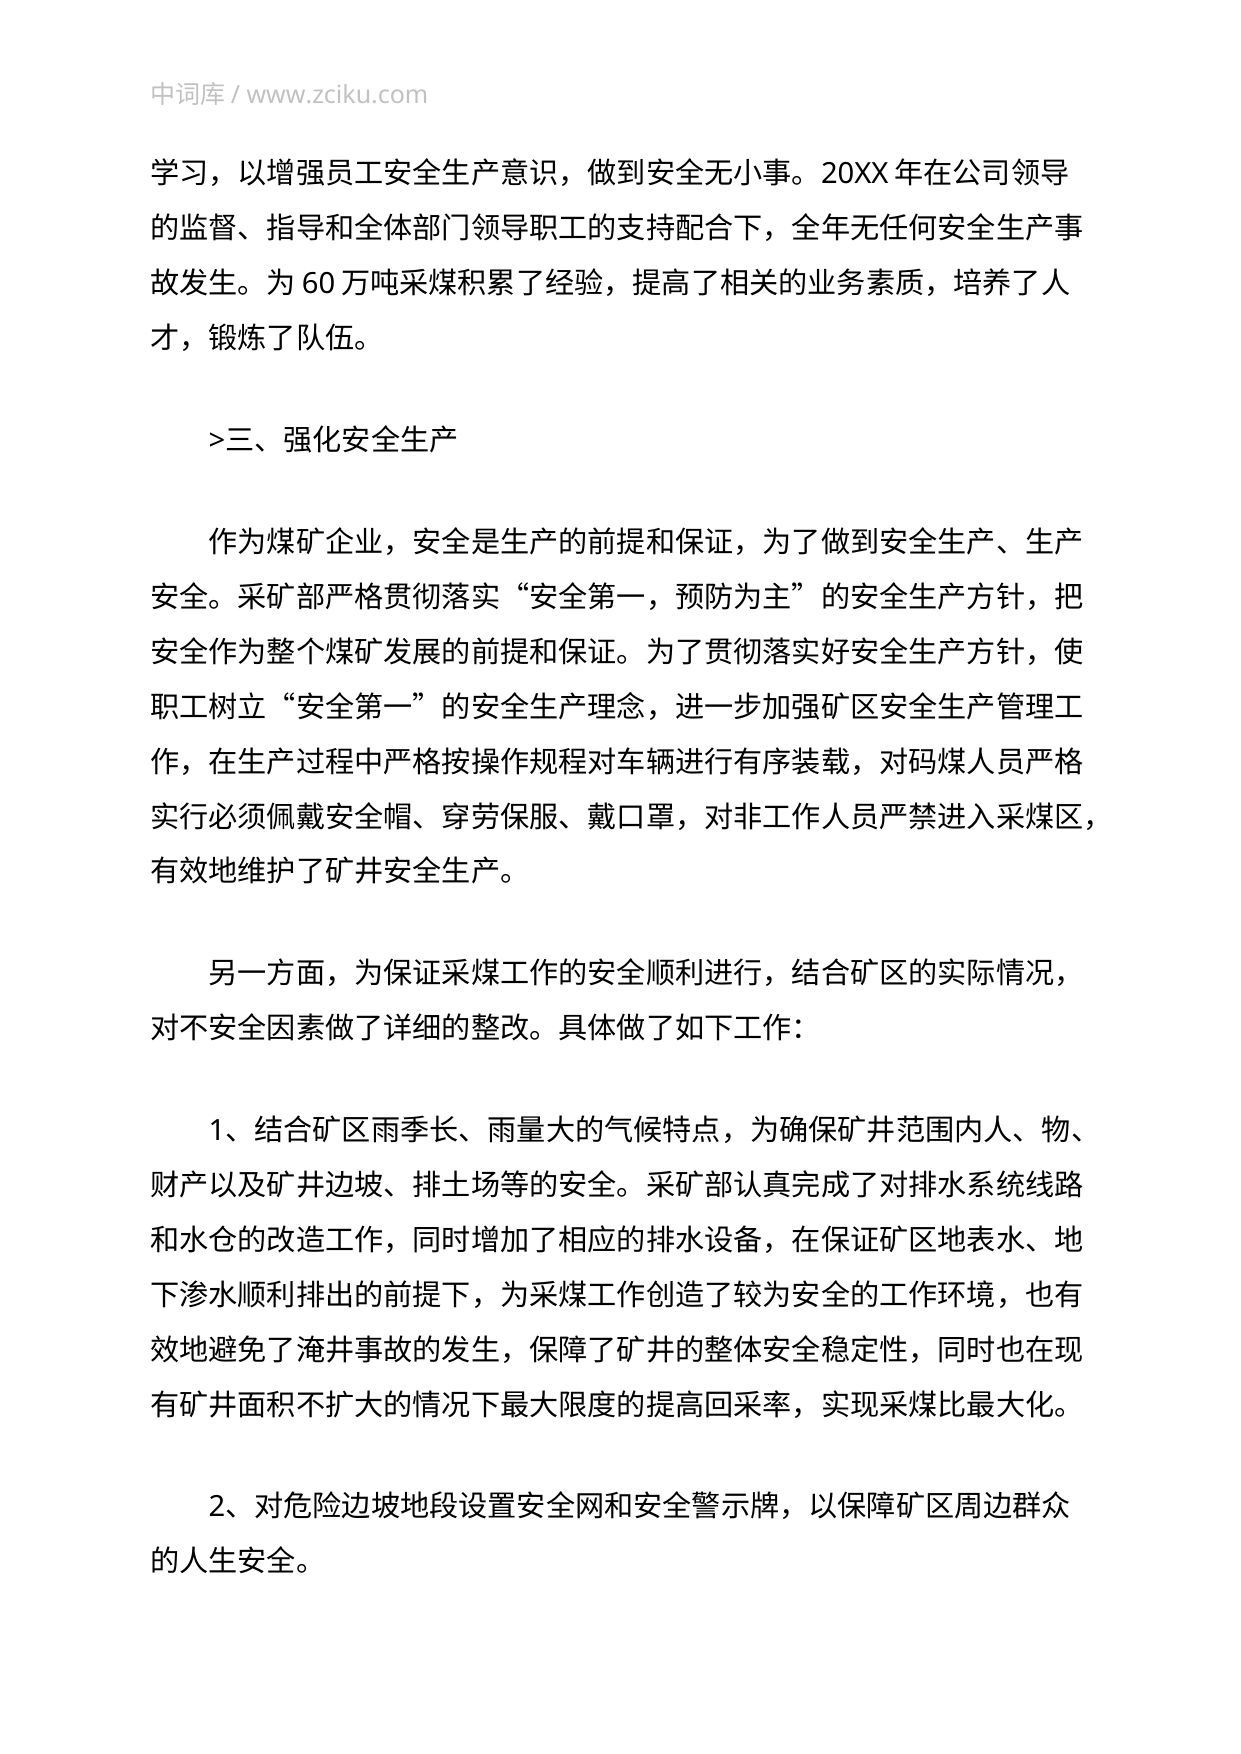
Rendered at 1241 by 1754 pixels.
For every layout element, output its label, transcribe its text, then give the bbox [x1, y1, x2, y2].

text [150, 150, 1090, 357]
text 作为煤矿企业，安全是生产的前提和保证，为了做到安全生产、生产安全。采矿部严格贯彻落实“安全第一，预防为主”的安全生产方针，把安全作为整个煤矿发展的前提和保证。为了贯彻落实好安全生产方针，使职工树立“安全第一”的安全生产理念，进一步加强矿区安全生产管理工作，在生产过程中严格按操作规程对车辆进行有序装载，对码煤人员严格实行必须佩戴安全帽、穿劳保服、戴口罩，对非工作人员严禁进入采煤区，有效地维护了矿井安全生产。 [150, 519, 1090, 890]
text 另一方面，为保证采煤工作的安全顺利进行，结合矿区的实际情况，对不安全因素做了详细的整改。具体做了如下工作： [150, 950, 1090, 1047]
text 1、结合矿区雨季长、雨量大的气候特点，为确保矿井范围内人、物、财产以及矿井边坡、排土场等的安全。采矿部认真完成了对排水系统线路和水仓的改造工作，同时增加了相应的排水设备，在保证矿区地表水、地下渗水顺利排出的前提下，为采煤工作创造了较为安全的工作环境，也有效地避免了淹井事故的发生，保障了矿井的整体安全稳定性，同时也在现有矿井面积不扩大的情况下最大限度的提高回采率，实现采煤比最大化。 [150, 1106, 1090, 1423]
text >三、强化安全生产 [150, 417, 1090, 459]
text 2、对危险边坡地段设置安全网和安全警示牌，以保障矿区周边群众的人生安全。 [150, 1483, 1090, 1580]
